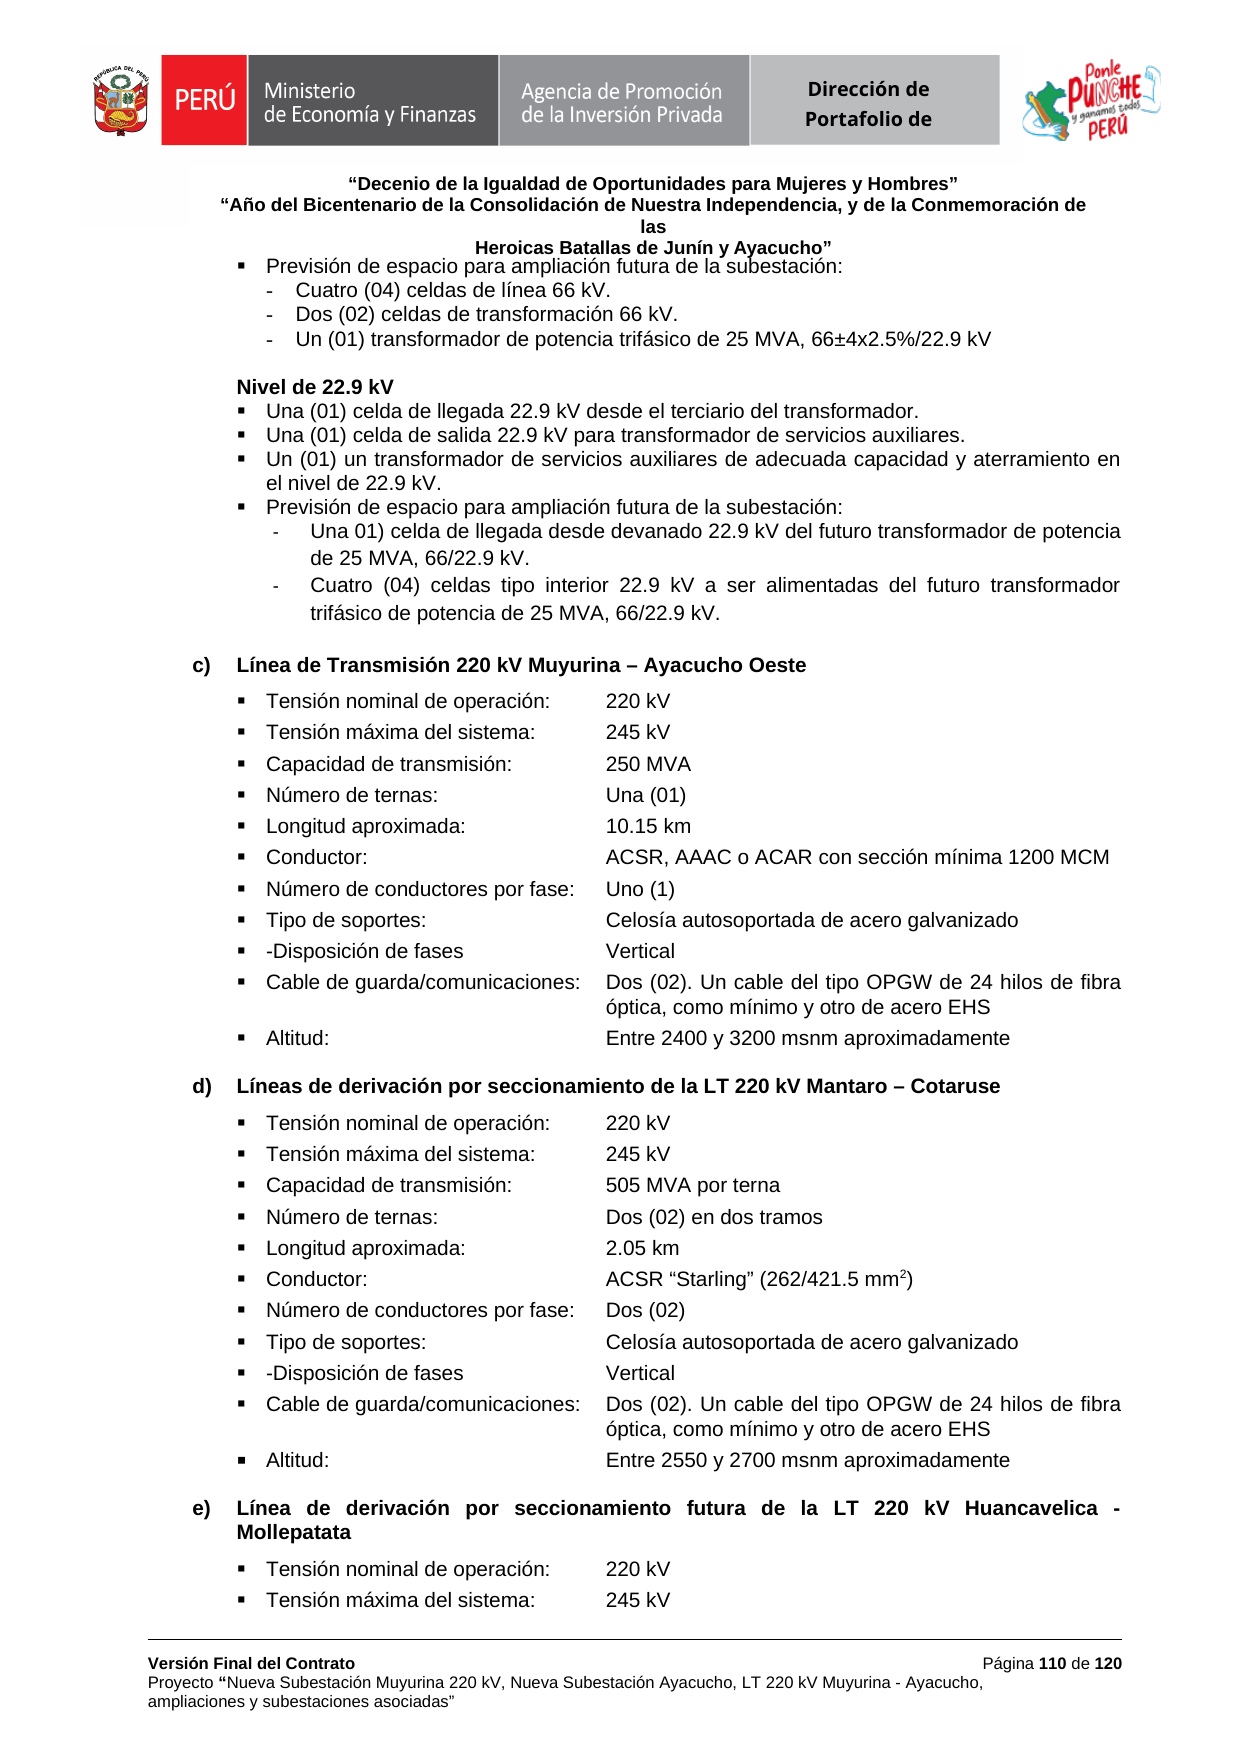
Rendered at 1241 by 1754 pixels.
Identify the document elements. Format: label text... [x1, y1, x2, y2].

picture [80, 44, 1023, 228]
list Número de conductores por fase: Dos (02) [236, 1298, 1122, 1322]
list Número de conductores por fase: Uno (1) [236, 876, 1122, 900]
list Tensión nominal de operación: 220 kV [236, 689, 1122, 713]
list Línea de Transmisión 220 kV Muyurina – Ayacucho Oeste [192, 652, 1122, 676]
list Cable de guarda/comunicaciones: Dos (02). Un cable del tipo OPGW de 24 hilos de fibra óptica, como mínimo y otro de acero EHS [236, 970, 1122, 1019]
list Capacidad de transmisión: 505 MVA por terna [236, 1173, 1122, 1197]
list Una 01) celda de llegada desde devanado 22.9 kV del futuro transformador de potencia de 25 MVA, 66/22.9 kV. [273, 519, 1122, 570]
list Tensión nominal de operación: 220 kV [236, 1111, 1122, 1135]
list -Disposición de fases Vertical [236, 939, 1122, 963]
list Tensión máxima del sistema: 245 kV [236, 1142, 1122, 1166]
list Tipo de soportes: Celosía autosoportada de acero galvanizado [236, 908, 1122, 932]
list Tipo de soportes: Celosía autosoportada de acero galvanizado [236, 1329, 1122, 1353]
list Una (01) celda de salida 22.9 kV para transformador de servicios auxiliares. [236, 422, 1122, 447]
list Número de ternas: Una (01) [236, 783, 1122, 807]
list Nivel de 22.9 kV [236, 374, 1122, 398]
list Altitud: Entre 2400 y 3200 msnm aproximadamente [236, 1026, 1122, 1050]
list Un (01) un transformador de servicios auxiliares de adecuada capacidad y aterramiento en el nivel de 22.9 kV. [236, 447, 1122, 494]
list Conductor: ACSR, AAAC o ACAR con sección mínima 1200 MCM [236, 845, 1122, 869]
list Cuatro (04) celdas de línea 66 kV. [266, 278, 1122, 302]
list Cable de guarda/comunicaciones: Dos (02). Un cable del tipo OPGW de 24 hilos de fibra óptica, como mínimo y otro de acero EHS [236, 1392, 1122, 1441]
list Previsión de espacio para ampliación futura de la subestación: [236, 494, 1122, 519]
list Previsión de espacio para ampliación futura de la subestación: [236, 254, 1122, 278]
list Longitud aproximada: 2.05 km [236, 1236, 1122, 1260]
list Altitud: Entre 2550 y 2700 msnm aproximadamente [236, 1448, 1122, 1472]
list Tensión máxima del sistema: 245 kV [236, 1588, 1122, 1612]
list Tensión nominal de operación: 220 kV [236, 1557, 1122, 1581]
list Un (01) transformador de potencia trifásico de 25 MVA, 66±4x2.5%/22.9 kV [266, 326, 1122, 351]
list -Disposición de fases Vertical [236, 1361, 1122, 1385]
list Número de ternas: Dos (02) en dos tramos [236, 1204, 1122, 1228]
list Capacidad de transmisión: 250 MVA [236, 751, 1122, 775]
list Conductor: ACSR “Starling” (262/421.5 mm2) [236, 1267, 1122, 1291]
list Longitud aproximada: 10.15 km [236, 814, 1122, 838]
list Línea de derivación por seccionamiento futura de la LT 220 kV Huancavelica - Mollepatata [192, 1496, 1122, 1544]
list Cuatro (04) celdas tipo interior 22.9 kV a ser alimentadas del futuro transformador trifásico de potencia de 25 MVA, 66/22.9 kV. [273, 572, 1122, 625]
list Tensión máxima del sistema: 245 kV [236, 720, 1122, 744]
list Dos (02) celdas de transformación 66 kV. [266, 302, 1122, 326]
list Líneas de derivación por seccionamiento de la LT 220 kV Mantaro – Cotaruse [192, 1074, 1122, 1098]
list Una (01) celda de llegada 22.9 kV desde el terciario del transformador. [236, 398, 1122, 422]
